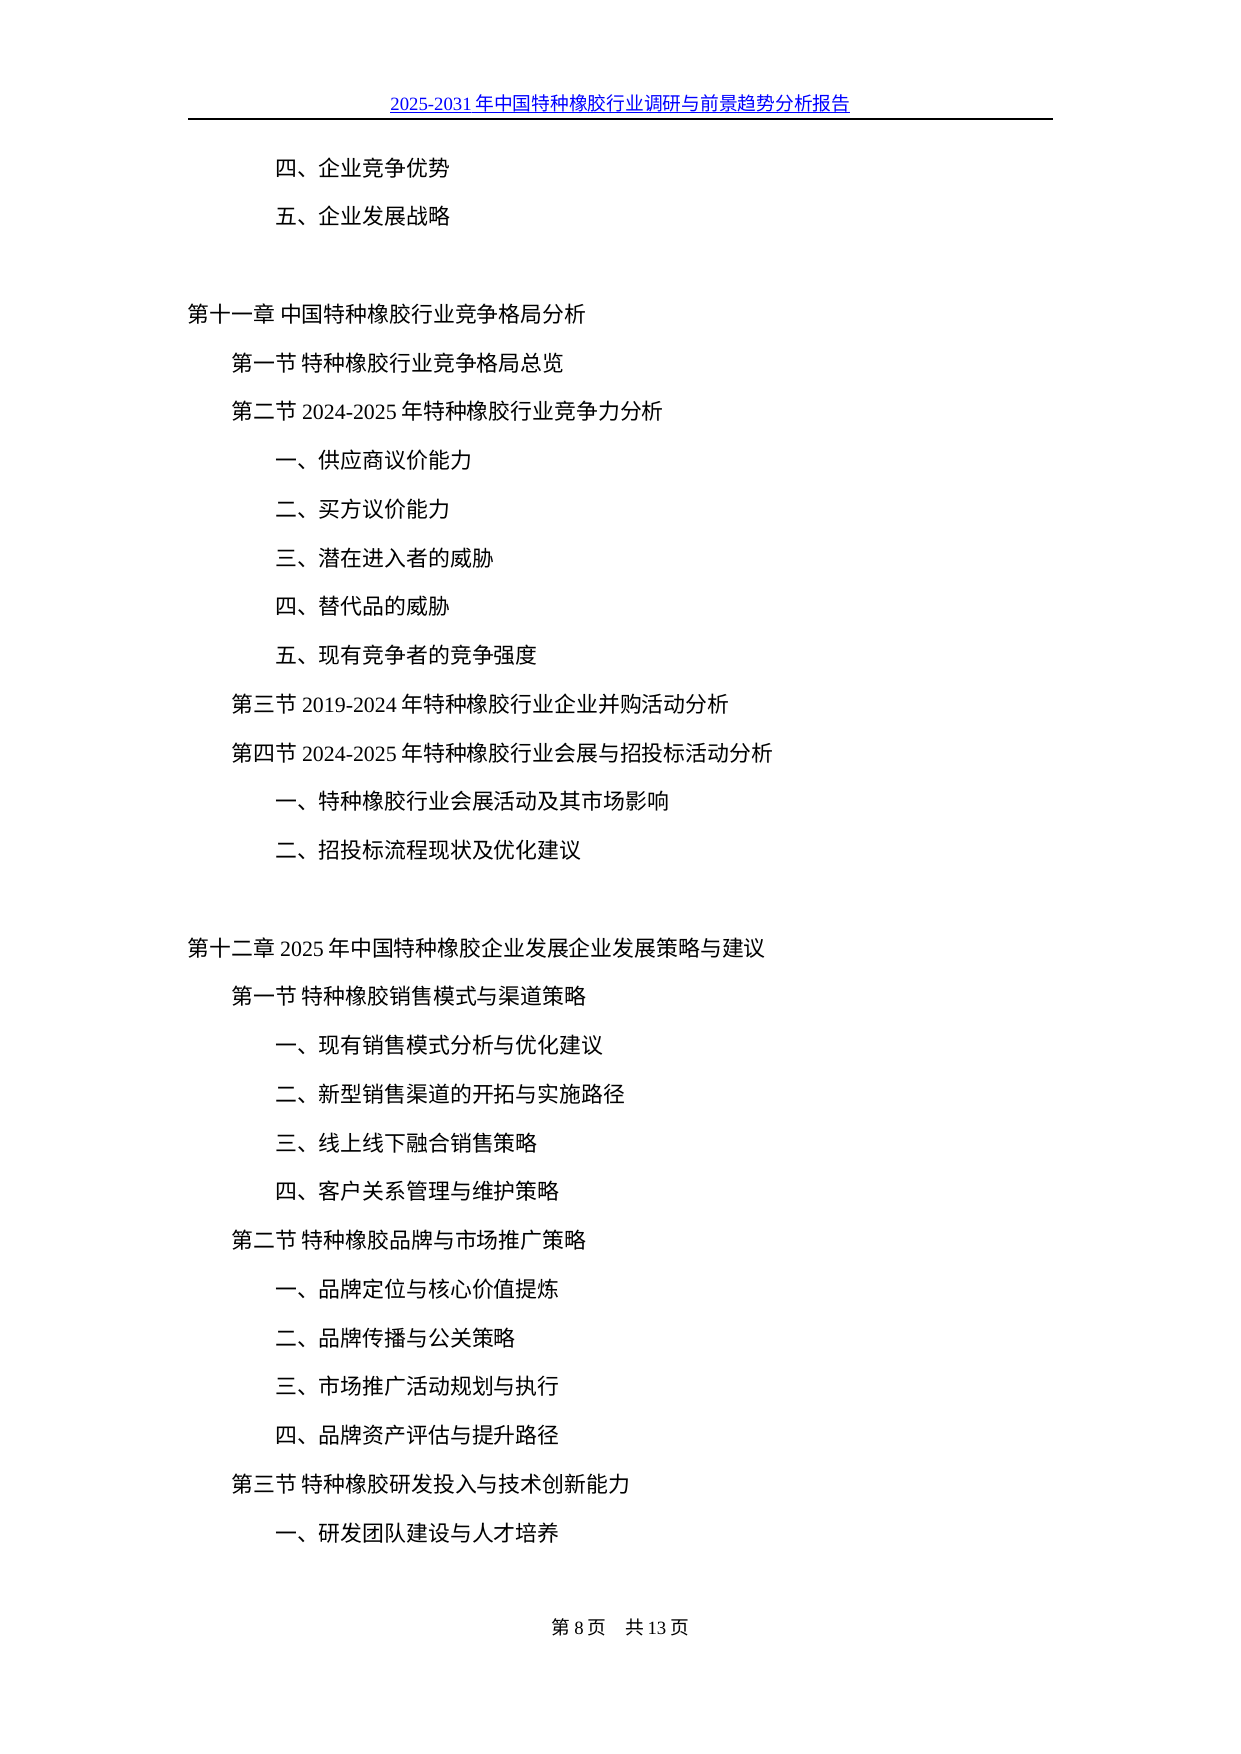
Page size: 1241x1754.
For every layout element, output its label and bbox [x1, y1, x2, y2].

text [187, 150, 1053, 1548]
